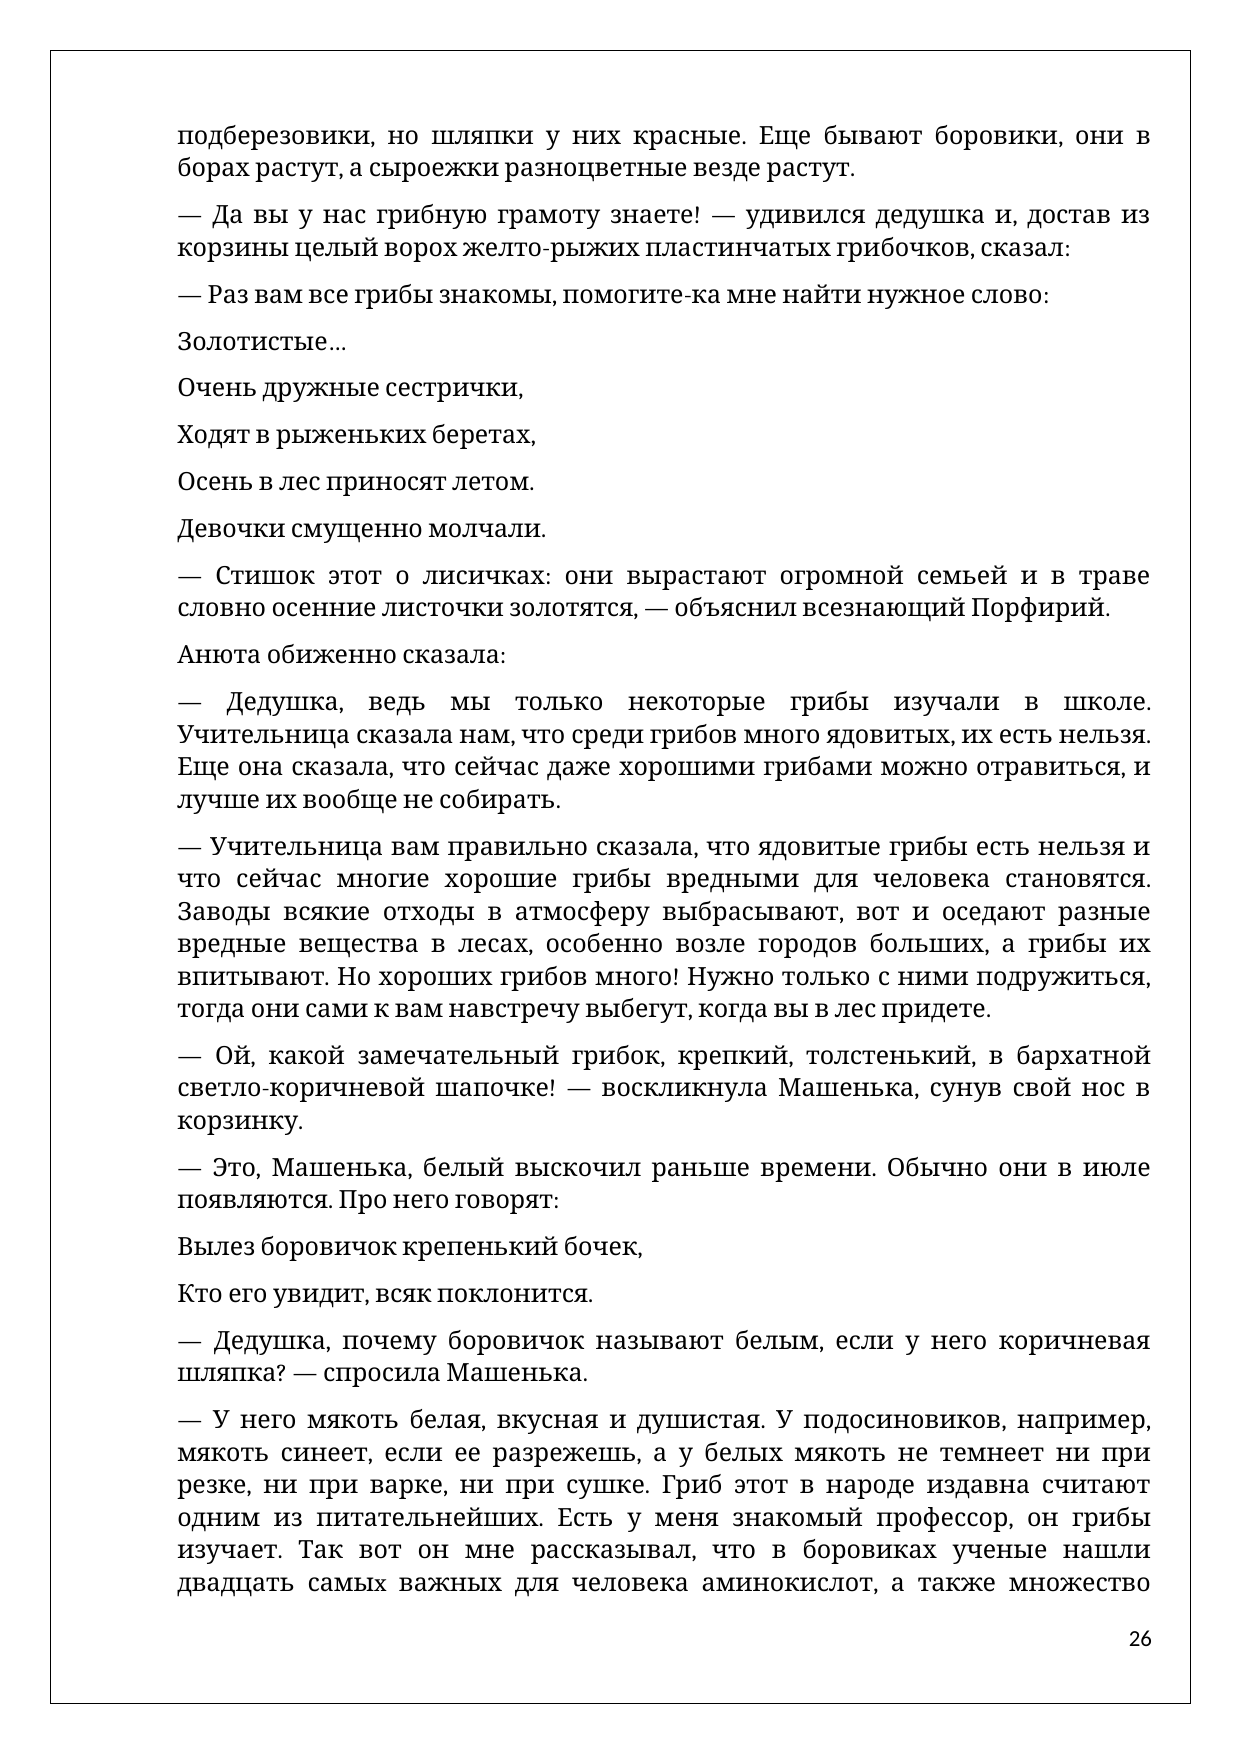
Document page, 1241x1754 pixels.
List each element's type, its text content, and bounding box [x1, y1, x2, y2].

text — Ой, какой замечательный грибок, крепкий, толстенький, в бархатной светло-коричневой шапочке! — воскликнула Машенька, сунув свой нос в корзинку. [177, 1038, 1152, 1136]
text — Учительница вам правильно сказала, что ядовитые грибы есть нельзя и что сейчас многие хорошие грибы вредными для человека становятся. Заводы всякие отходы в атмосферу выбрасывают, вот и оседают разные вредные вещества в лесах, особенно возле городов больших, а грибы их впитывают. Но хороших грибов много! Нужно только с ними подружиться, тогда они сами к вам навстречу выбегут, когда вы в лес придете. [177, 829, 1152, 1024]
text Ходят в рыженьких беретах, [177, 417, 1152, 450]
text — Дедушка, ведь мы только некоторые грибы изучали в школе. Учительница сказала нам, что среди грибов много ядовитых, их есть нельзя. Еще она сказала, что сейчас даже хорошими грибами можно отравиться, и лучше их вообще не собирать. [177, 684, 1152, 814]
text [177, 1402, 1152, 1597]
text Золотистые… [177, 324, 1152, 356]
text — Стишок этот о лисичках: они вырастают огромной семьей и в траве словно осенние листочки золотятся, — объяснил всезнающий Порфирий. [177, 558, 1152, 623]
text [177, 118, 1152, 183]
text Очень дружные сестрички, [177, 371, 1152, 403]
text — Дедушка, почему боровичок называют белым, если у него коричневая шляпка? — спросила Машенька. [177, 1323, 1152, 1388]
text Осень в лес приносят летом. [177, 464, 1152, 497]
text — Раз вам все грибы знакомы, помогите-ка мне найти нужное слово: [177, 277, 1152, 309]
text Девочки смущенно молчали. [177, 511, 1152, 544]
text Вылез боровичок крепенький бочек, [177, 1229, 1152, 1262]
text — Да вы у нас грибную грамоту знаете! — удивился дедушка и, достав из корзины целый ворох желто-рыжих пластинчатых грибочков, сказал: [177, 197, 1152, 262]
text Кто его увидит, всяк поклонится. [177, 1276, 1152, 1309]
text Анюта обиженно сказала: [177, 637, 1152, 670]
text — Это, Машенька, белый выскочил раньше времени. Обычно они в июле появляются. Про него говорят: [177, 1150, 1152, 1215]
